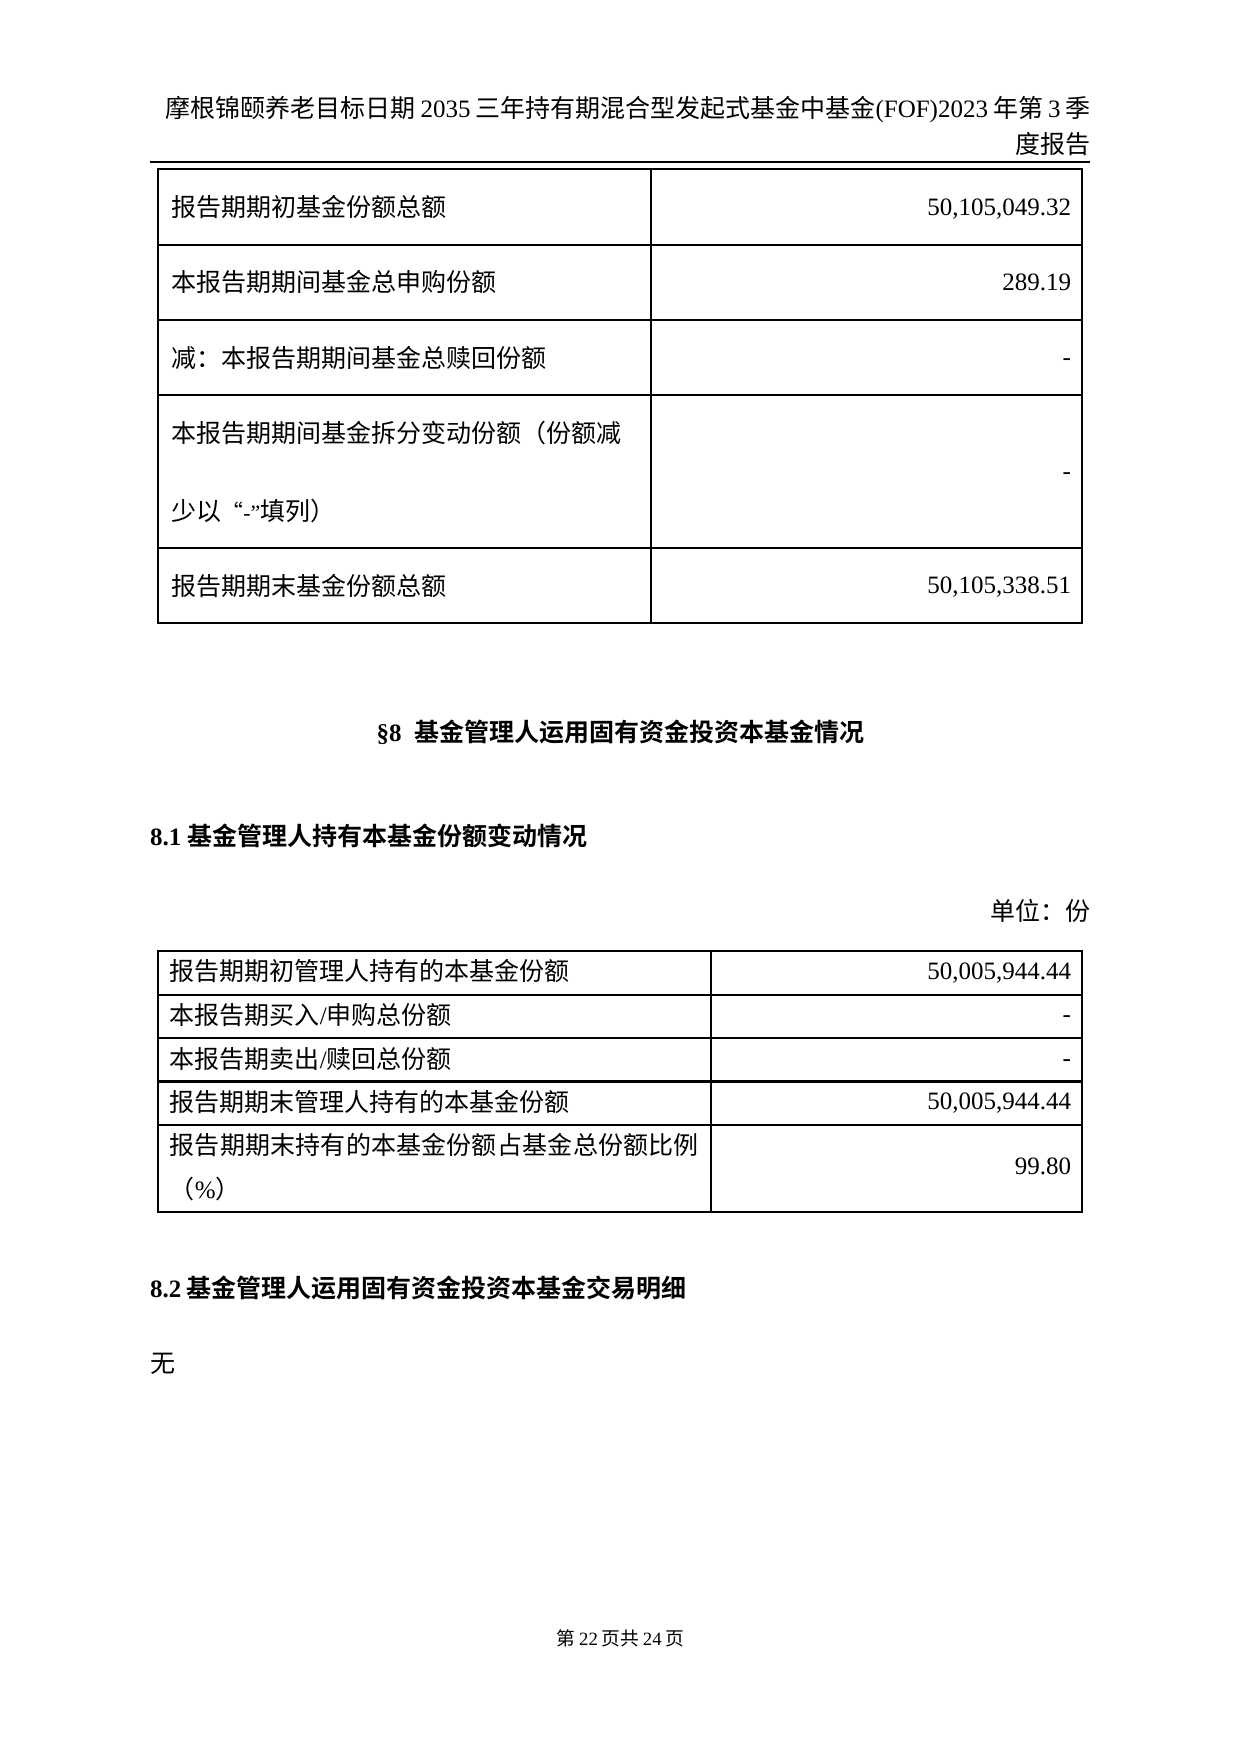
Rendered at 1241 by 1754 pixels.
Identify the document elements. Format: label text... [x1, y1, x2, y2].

subtitle §8 基金管理人运用固有资金投资本基金情况 [150, 698, 1090, 763]
table_cell 减：本报告期期间基金总赎回份额 [159, 321, 650, 394]
text 8.2基金管理人运用固有资金投资本基金交易明细 [150, 1254, 1090, 1319]
table_cell 本报告期期间基金总申购份额 [159, 246, 650, 318]
table_cell 本报告期期间基金拆分变动份额（份额减少以“-”填列） [159, 396, 650, 547]
text 8.1 基金管理人持有本基金份额变动情况 [150, 802, 1090, 867]
table_cell 报告期期末管理人持有的本基金份额 [159, 1083, 710, 1124]
table_cell - [712, 996, 1081, 1037]
table_header 50,105,049.32 [652, 170, 1081, 243]
table_cell 50,005,944.44 [712, 1083, 1081, 1124]
table_cell 报告期期末持有的本基金份额占基金总份额比例（%） [159, 1126, 710, 1211]
table_cell 50,105,338.51 [652, 549, 1081, 622]
table_header 报告期期初基金份额总额 [159, 170, 650, 243]
table_cell 本报告期卖出/赎回总份额 [159, 1039, 710, 1080]
table_cell - [712, 1039, 1081, 1080]
table_header 50,005,944.44 [712, 952, 1081, 994]
table_cell 本报告期买入/申购总份额 [159, 996, 710, 1037]
text 无 [150, 1329, 1090, 1394]
table_cell 289.19 [652, 246, 1081, 318]
table_header 报告期期初管理人持有的本基金份额 [159, 952, 710, 994]
table_cell 报告期期末基金份额总额 [159, 549, 650, 622]
text 单位：份 [152, 877, 1090, 942]
table_cell 99.80 [712, 1126, 1081, 1211]
table_cell - [652, 321, 1081, 394]
table_cell - [652, 396, 1081, 547]
